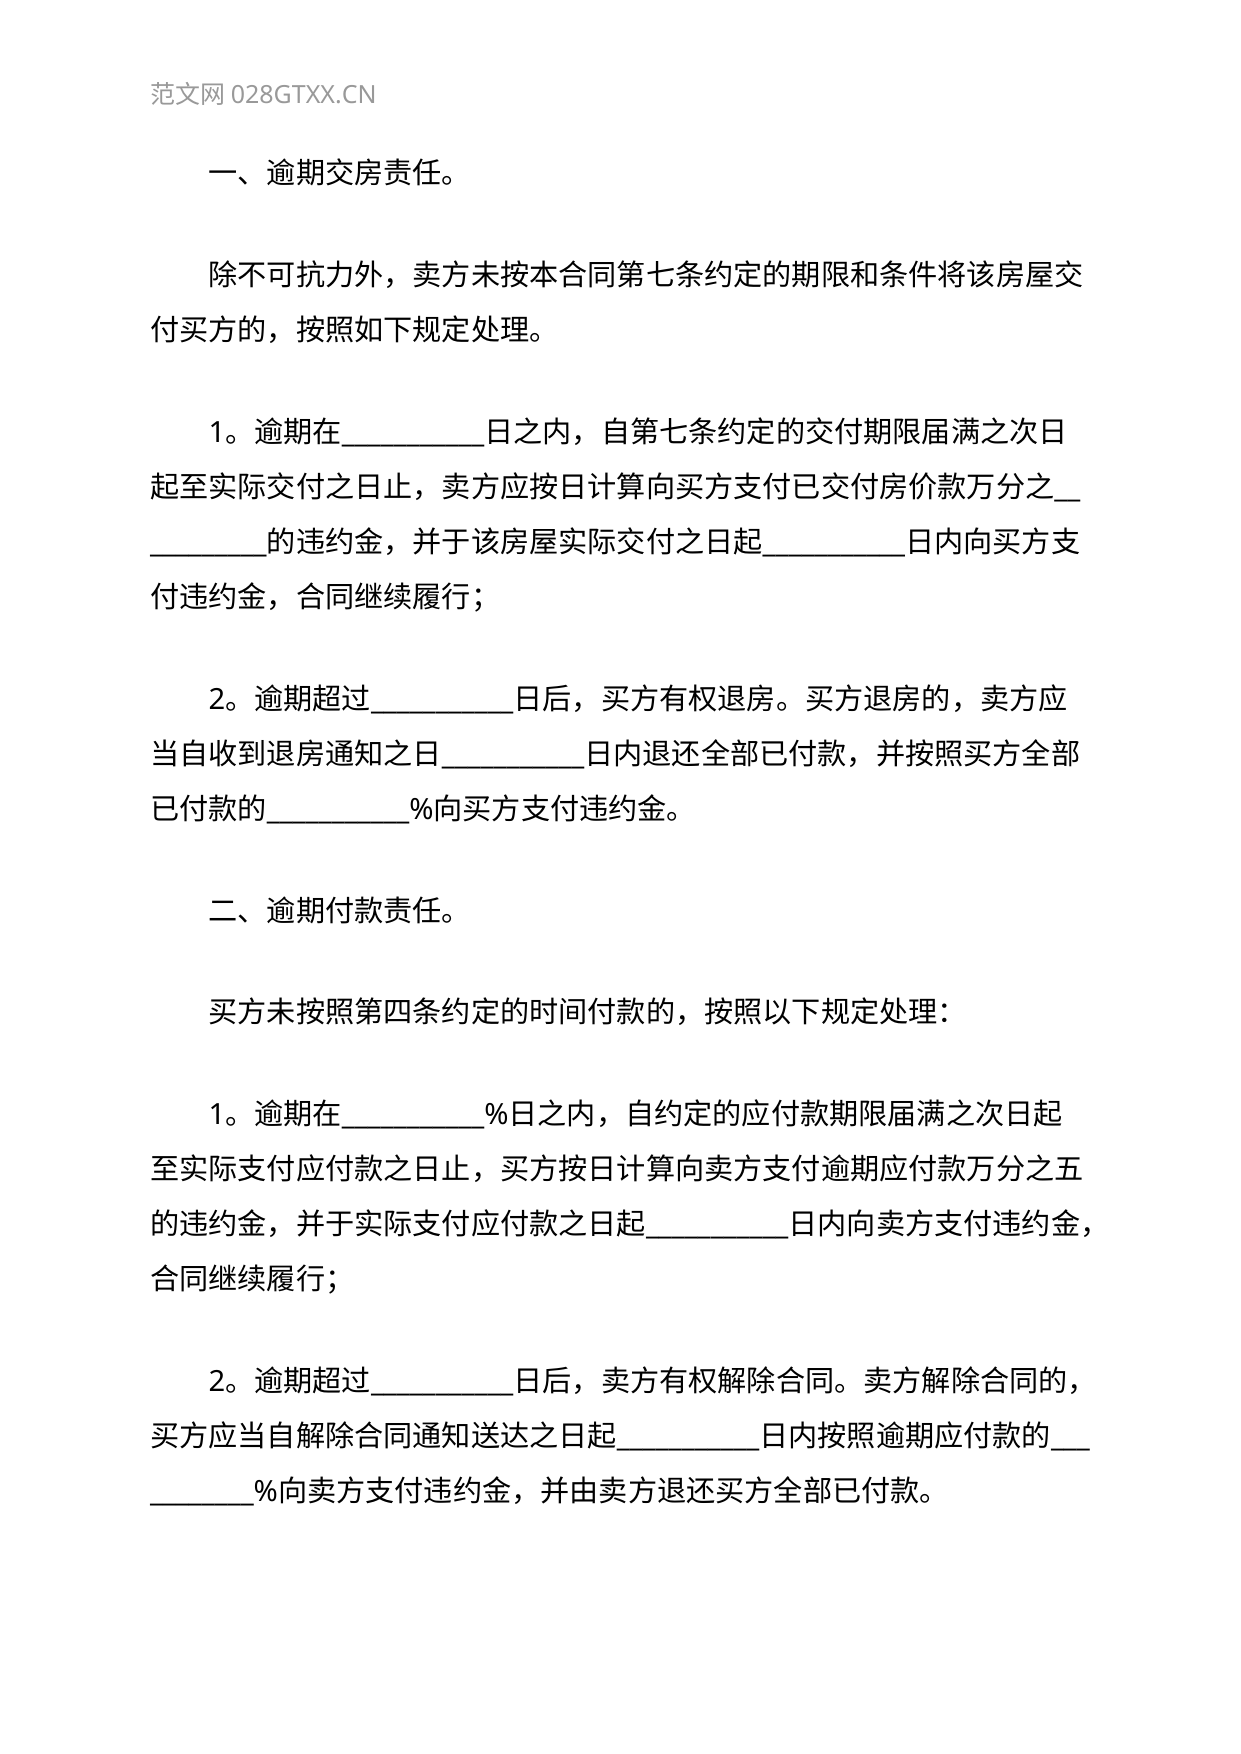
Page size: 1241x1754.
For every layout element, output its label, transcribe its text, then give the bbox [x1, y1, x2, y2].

text 1。逾期在___________日之内，自第七条约定的交付期限届满之次日起至实际交付之日止，卖方应按日计算向买方支付已交付房价款万分之___________的违约金，并于该房屋实际交付之日起___________日内向买方支付违约金，合同继续履行； [150, 408, 1090, 616]
text 2。逾期超过___________日后，买方有权退房。买方退房的，卖方应当自收到退房通知之日___________日内退还全部已付款，并按照买方全部已付款的___________%向买方支付违约金。 [150, 675, 1090, 828]
text 二、逾期付款责任。 [150, 887, 1090, 929]
text 1。逾期在___________%日之内，自约定的应付款期限届满之次日起至实际支付应付款之日止，买方按日计算向卖方支付逾期应付款万分之五的违约金，并于实际支付应付款之日起___________日内向卖方支付违约金，合同继续履行； [150, 1091, 1090, 1298]
text 2。逾期超过___________日后，卖方有权解除合同。卖方解除合同的，买方应当自解除合同通知送达之日起___________日内按照逾期应付款的___________%向卖方支付违约金，并由卖方退还买方全部已付款。 [150, 1357, 1090, 1510]
text 除不可抗力外，卖方未按本合同第七条约定的期限和条件将该房屋交付买方的，按照如下规定处理。 [150, 252, 1090, 349]
text 一、逾期交房责任。 [150, 150, 1090, 192]
text 买方未按照第四条约定的时间付款的，按照以下规定处理： [150, 989, 1090, 1031]
